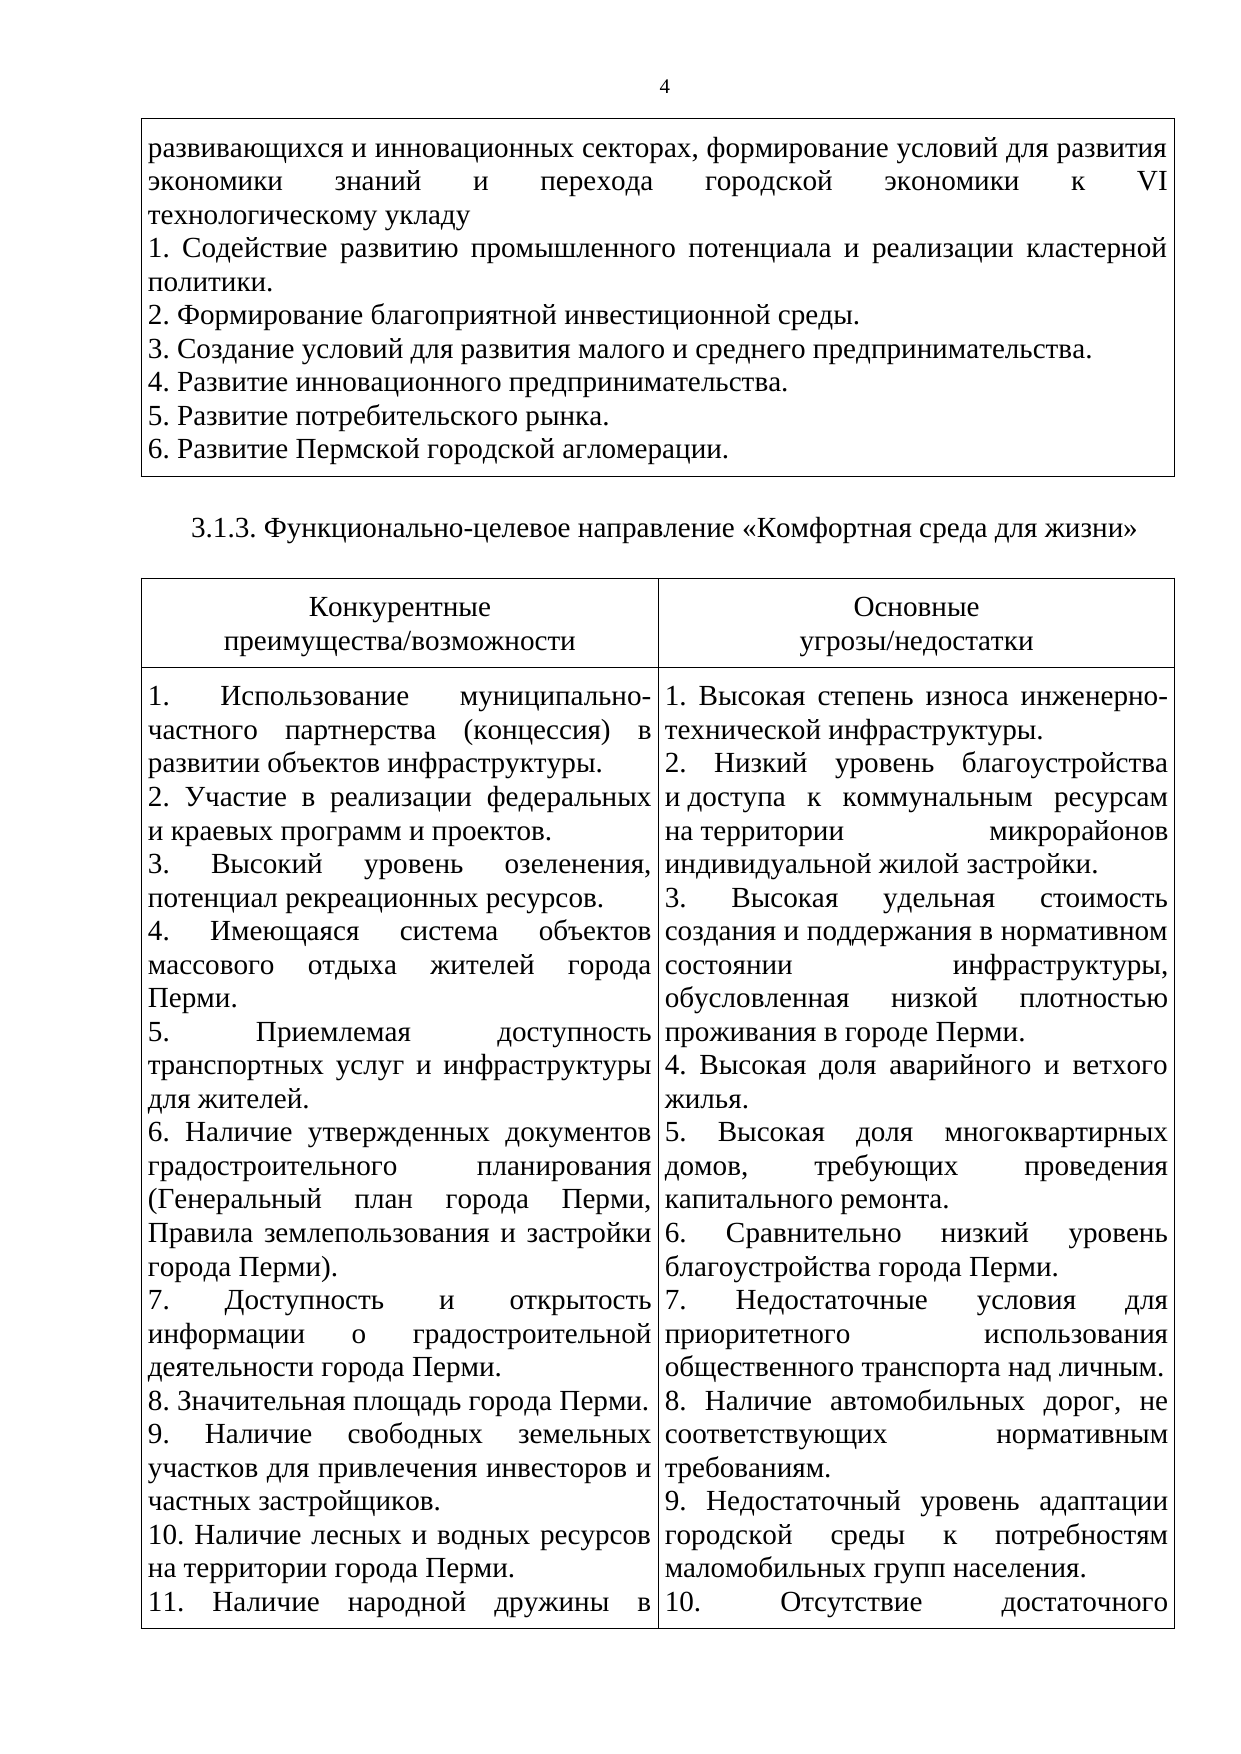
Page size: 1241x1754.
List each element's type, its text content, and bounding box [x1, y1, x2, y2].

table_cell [659, 668, 1174, 1628]
text 3.1.3. Функционально-целевое направление «Комфортная среда для жизни» [148, 510, 1181, 544]
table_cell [142, 668, 658, 1628]
table_header Конкурентные преимущества/возможности [142, 579, 658, 667]
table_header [142, 119, 1174, 476]
table_header Основные угрозы/недостатки [659, 579, 1174, 667]
